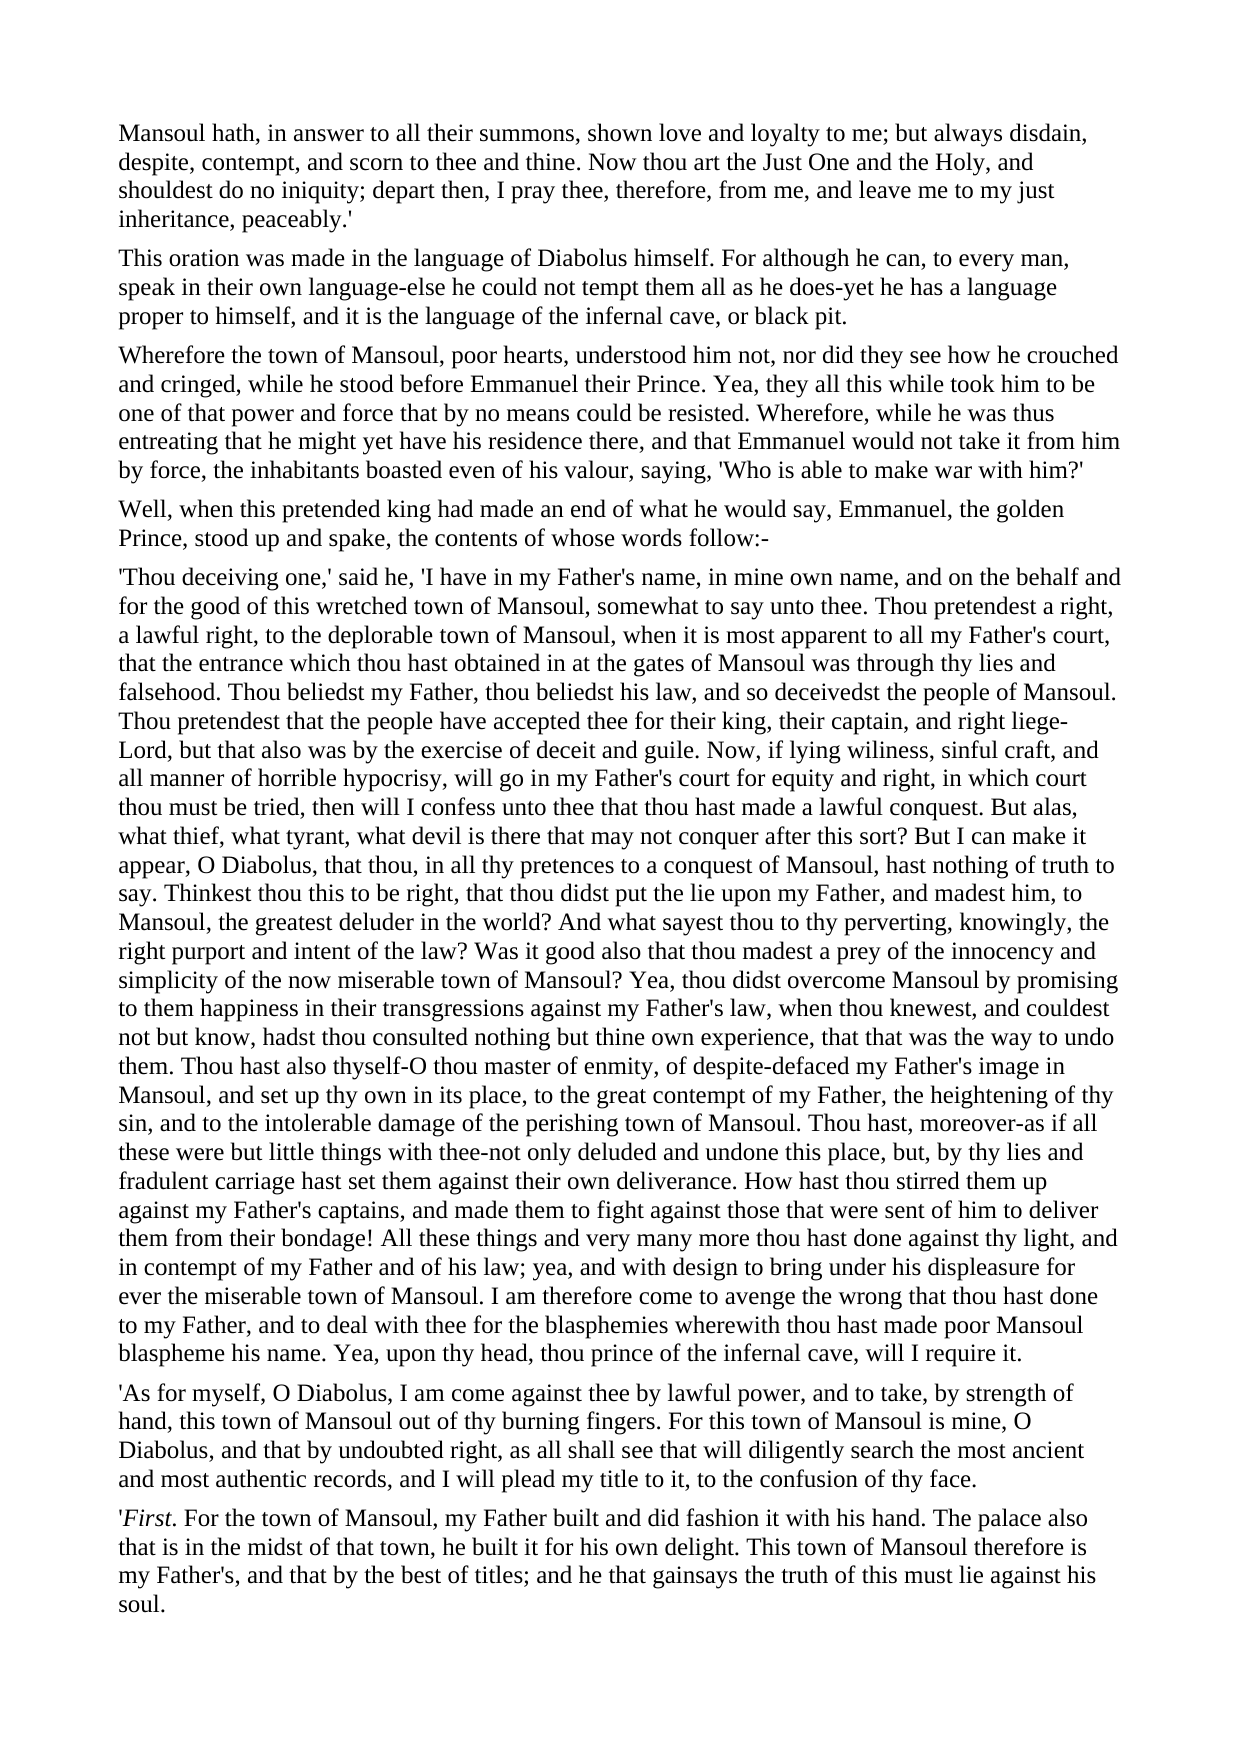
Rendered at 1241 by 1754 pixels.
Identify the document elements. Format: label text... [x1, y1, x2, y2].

text Well, when this pretended king had made an end of what he would say, Emmanuel, the golden Prince, stood up and spake, the contents of whose words follow:- [118, 494, 1122, 552]
text 'First. For the town of Mansoul, my Father built and did fashion it with his hand. The palace also that is in the midst of that town, he built it for his own delight. This town of Mansoul therefore is my Father's, and that by the best of titles; and he that gainsays the truth of this must lie against his soul. [118, 1503, 1122, 1618]
text Wherefore the town of Mansoul, poor hearts, understood him not, nor did they see how he crouched and cringed, while he stood before Emmanuel their Prince. Yea, they all this while took him to be one of that power and force that by no means could be resisted. Wherefore, while he was thus entreating that he might yet have his residence there, and that Emmanuel would not take it from him by force, the inhabitants boasted even of his valour, saying, 'Who is able to make war with him?' [118, 340, 1122, 484]
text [118, 118, 1122, 233]
text 'Thou deceiving one,' said he, 'I have in my Father's name, in mine own name, and on the behalf and for the good of this wretched town of Mansoul, somewhat to say unto thee. Thou pretendest a right, a lawful right, to the deplorable town of Mansoul, when it is most apparent to all my Father's court, that the entrance which thou hast obtained in at the gates of Mansoul was through thy lies and falsehood. Thou beliedst my Father, thou beliedst his law, and so deceivedst the people of Mansoul. Thou pretendest that the people have accepted thee for their king, their captain, and right liege-Lord, but that also was by the exercise of deceit and guile. Now, if lying wiliness, sinful craft, and all manner of horrible hypocrisy, will go in my Father's court for equity and right, in which court thou must be tried, then will I confess unto thee that thou hast made a lawful conquest. But alas, what thief, what tyrant, what devil is there that may not conquer after this sort? But I can make it appear, O Diabolus, that thou, in all thy pretences to a conquest of Mansoul, hast nothing of truth to say. Thinkest thou this to be right, that thou didst put the lie upon my Father, and madest him, to Mansoul, the greatest deluder in the world? And what sayest thou to thy perverting, knowingly, the right purport and intent of the law? Was it good also that thou madest a prey of the innocency and simplicity of the now miserable town of Mansoul? Yea, thou didst overcome Mansoul by promising to them happiness in their transgressions against my Father's law, when thou knewest, and couldest not but know, hadst thou consulted nothing but thine own experience, that that was the way to undo them. Thou hast also thyself-O thou master of enmity, of despite-defaced my Father's image in Mansoul, and set up thy own in its place, to the great contempt of my Father, the heightening of thy sin, and to the intolerable damage of the perishing town of Mansoul. Thou hast, moreover-as if all these were but little things with thee-not only deluded and undone this place, but, by thy lies and fradulent carriage hast set them against their own deliverance. How hast thou stirred them up against my Father's captains, and made them to fight against those that were sent of him to deliver them from their bondage! All these things and very many more thou hast done against thy light, and in contempt of my Father and of his law; yea, and with design to bring under his displeasure for ever the miserable town of Mansoul. I am therefore come to avenge the wrong that thou hast done to my Father, and to deal with thee for the blasphemies wherewith thou hast made poor Mansoul blaspheme his name. Yea, upon thy head, thou prince of the infernal cave, will I require it. [118, 562, 1122, 1367]
text This oration was made in the language of Diabolus himself. For although he can, to every man, speak in their own language-else he could not tempt them all as he does-yet he has a language proper to himself, and it is the language of the infernal cave, or black pit. [118, 243, 1122, 330]
text 'As for myself, O Diabolus, I am come against thee by lawful power, and to take, by strength of hand, this town of Mansoul out of thy burning fingers. For this town of Mansoul is mine, O Diabolus, and that by undoubted right, as all shall see that will diligently search the most ancient and most authentic records, and I will plead my title to it, to the confusion of thy face. [118, 1378, 1122, 1493]
